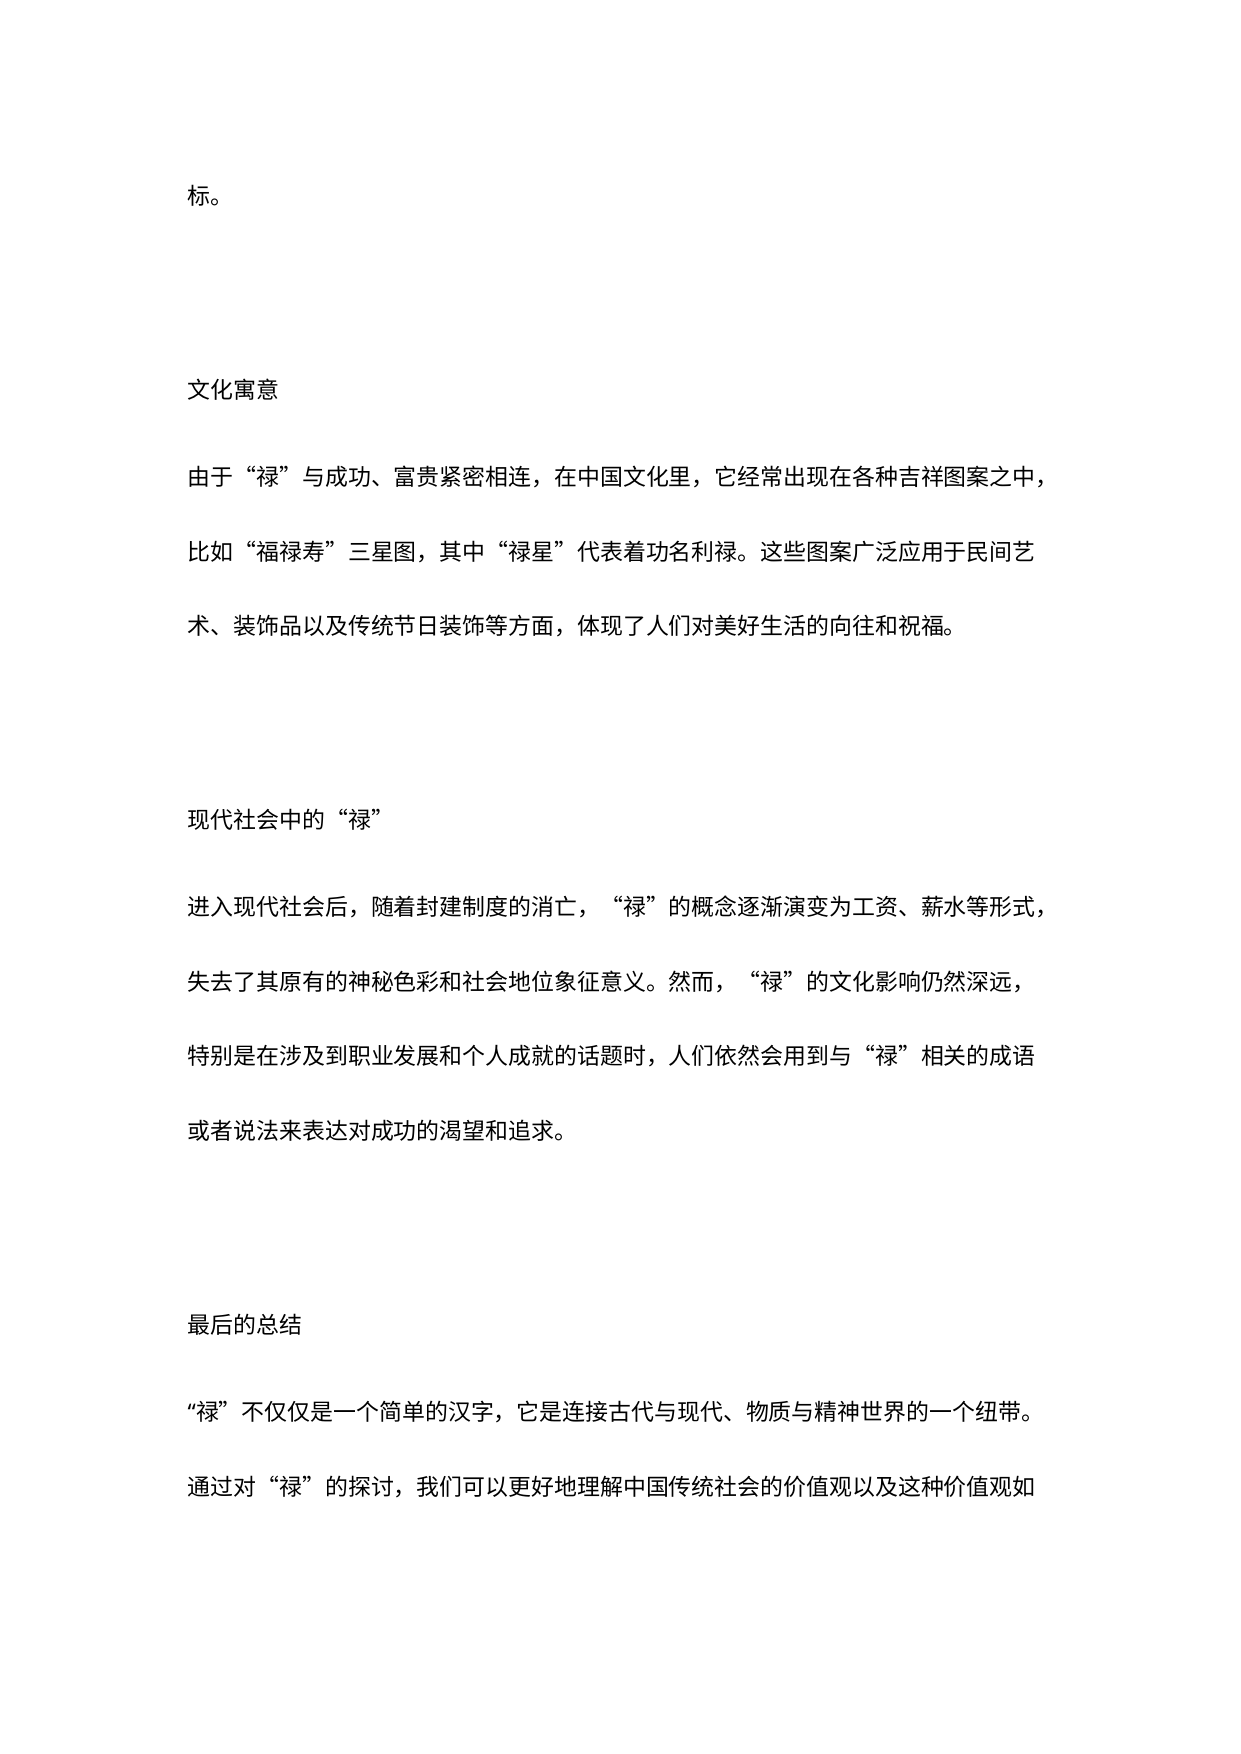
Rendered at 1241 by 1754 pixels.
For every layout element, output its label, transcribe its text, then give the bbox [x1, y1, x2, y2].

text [187, 1378, 1053, 1518]
text 进入现代社会后，随着封建制度的消亡，“禄”的概念逐渐演变为工资、薪水等形式，失去了其原有的神秘色彩和社会地位象征意义。然而，“禄”的文化影响仍然深远，特别是在涉及到职业发展和个人成就的话题时，人们依然会用到与“禄”相关的成语或者说法来表达对成功的渴望和追求。 [187, 873, 1053, 1162]
text 由于“禄”与成功、富贵紧密相连，在中国文化里，它经常出现在各种吉祥图案之中，比如“福禄寿”三星图，其中“禄星”代表着功名利禄。这些图案广泛应用于民间艺术、装饰品以及传统节日装饰等方面，体现了人们对美好生活的向往和祝福。 [187, 443, 1053, 657]
text 最后的总结 [187, 1291, 1053, 1356]
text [187, 162, 1053, 227]
text 现代社会中的“禄” [187, 786, 1053, 851]
text 文化寓意 [187, 356, 1053, 421]
